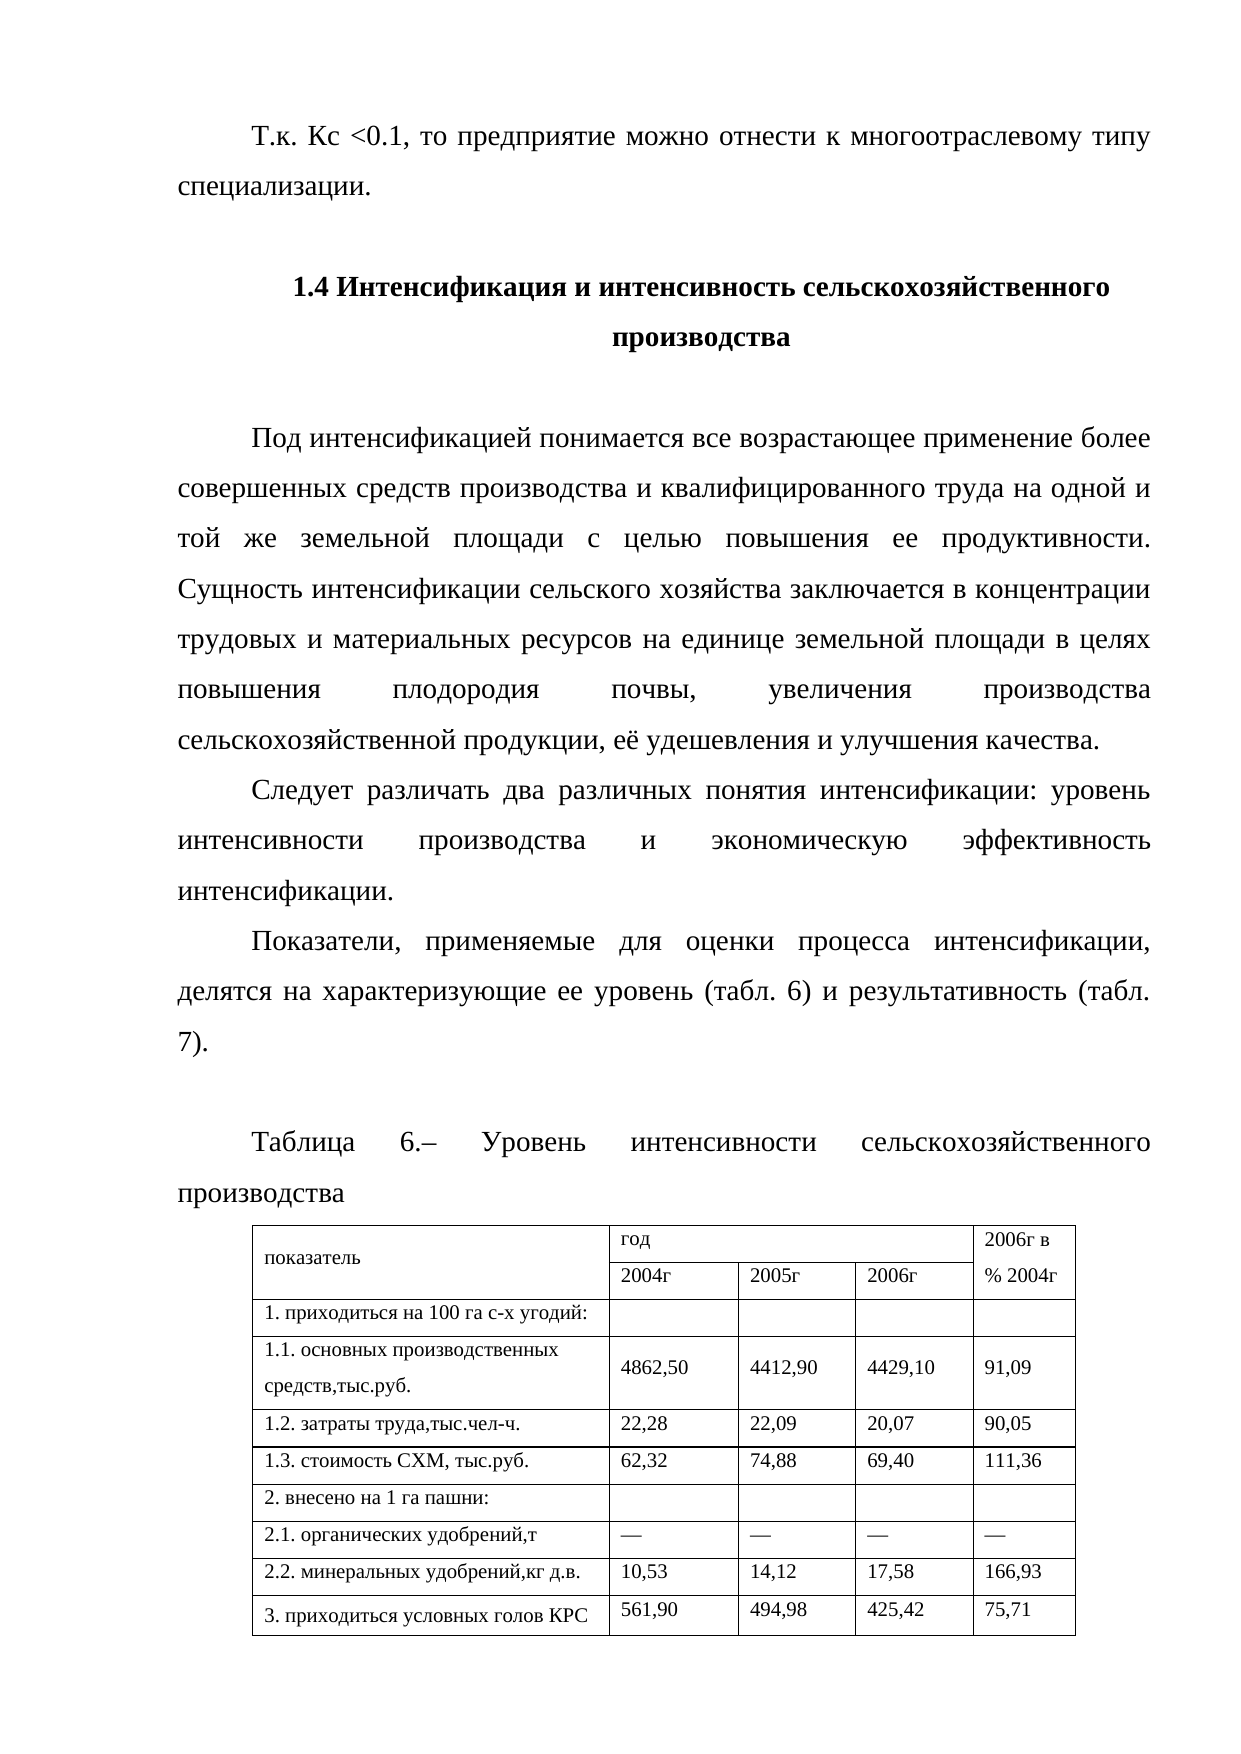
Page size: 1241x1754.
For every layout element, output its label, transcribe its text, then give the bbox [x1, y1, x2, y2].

table_cell 17,58 [856, 1559, 973, 1595]
table_cell 425,42 [856, 1596, 973, 1635]
table_header 2006г в % 2004г [974, 1226, 1075, 1299]
table_cell 1.3. стоимость СХМ, тыс.руб. [253, 1448, 609, 1483]
text Под интенсификацией понимается все возрастающее применение более совершенных средств производства и квалифицированного труда на одной и той же земельной площади с целью повышения ее продуктивности. Сущность интенсификации сельского хозяйства заключается в концентрации трудовых и материальных ресурсов на единице земельной площади в целях повышения плодородия почвы, увеличения производства сельскохозяйственной продукции, её удешевления и улучшения качества. [177, 420, 1152, 755]
table_cell 2.1. органических удобрений,т [253, 1522, 609, 1558]
table_cell 2. внесено на пашни: [253, 1485, 609, 1521]
table_cell [610, 1485, 738, 1521]
table_cell 166,93 [974, 1559, 1075, 1595]
table_cell 62,32 [610, 1448, 738, 1483]
table_cell [974, 1300, 1075, 1336]
table_cell 494,98 [739, 1596, 855, 1635]
text 1.4 Интенсификация и интенсивность сельскохозяйственного производства [251, 269, 1152, 353]
table_cell — [856, 1522, 973, 1558]
table_cell 561,90 [610, 1596, 738, 1635]
table_cell 2004г [610, 1263, 738, 1299]
table_cell 1.2. затраты труда,тыс.чел-ч. [253, 1410, 609, 1446]
text Таблица 6.– Уровень интенсивности сельскохозяйственного производства [177, 1124, 1152, 1208]
table_cell 10,53 [610, 1559, 738, 1595]
table_cell 75,71 [974, 1596, 1075, 1635]
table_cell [253, 1596, 609, 1635]
table_cell 22,28 [610, 1410, 738, 1446]
table_cell 1. приходиться на с-х угодий: [253, 1300, 609, 1336]
table_cell — [610, 1522, 738, 1558]
table_cell 4862,50 [610, 1337, 738, 1409]
table_header показатель [253, 1226, 609, 1299]
table_cell 22,09 [739, 1410, 855, 1446]
table_cell — [739, 1522, 855, 1558]
table_cell 4429,10 [856, 1337, 973, 1409]
table_cell [739, 1300, 855, 1336]
text Показатели, применяемые для оценки процесса интенсификации, делятся на характеризующие ее уровень (табл. 6) и результативность (табл. 7). [177, 923, 1152, 1057]
table_cell 74,88 [739, 1448, 855, 1483]
text Следует различать два различных понятия интенсификации: уровень интенсивности производства и экономическую эффективность интенсификации. [177, 772, 1152, 906]
table_cell [974, 1485, 1075, 1521]
table_cell [856, 1485, 973, 1521]
table_cell 69,40 [856, 1448, 973, 1483]
table_cell — [974, 1522, 1075, 1558]
table_cell 2005г [739, 1263, 855, 1299]
table_cell 4412,90 [739, 1337, 855, 1409]
table_cell 2006г [856, 1263, 973, 1299]
table_cell 20,07 [856, 1410, 973, 1446]
text Т.к. Кс <0.1, то предприятие можно отнести к многоотраслевому типу специализации. [177, 118, 1152, 202]
table_cell 2.2. минеральных удобрений,кг д.в. [253, 1559, 609, 1595]
table_cell 14,12 [739, 1559, 855, 1595]
table_cell 91,09 [974, 1337, 1075, 1409]
table_cell 90,05 [974, 1410, 1075, 1446]
table_cell 1.1. основных производственных средств,тыс.руб. [253, 1337, 609, 1409]
table_cell [610, 1300, 738, 1336]
table_header год [610, 1226, 973, 1262]
table_cell [856, 1300, 973, 1336]
table_cell 111,36 [974, 1448, 1075, 1483]
table_cell [739, 1485, 855, 1521]
